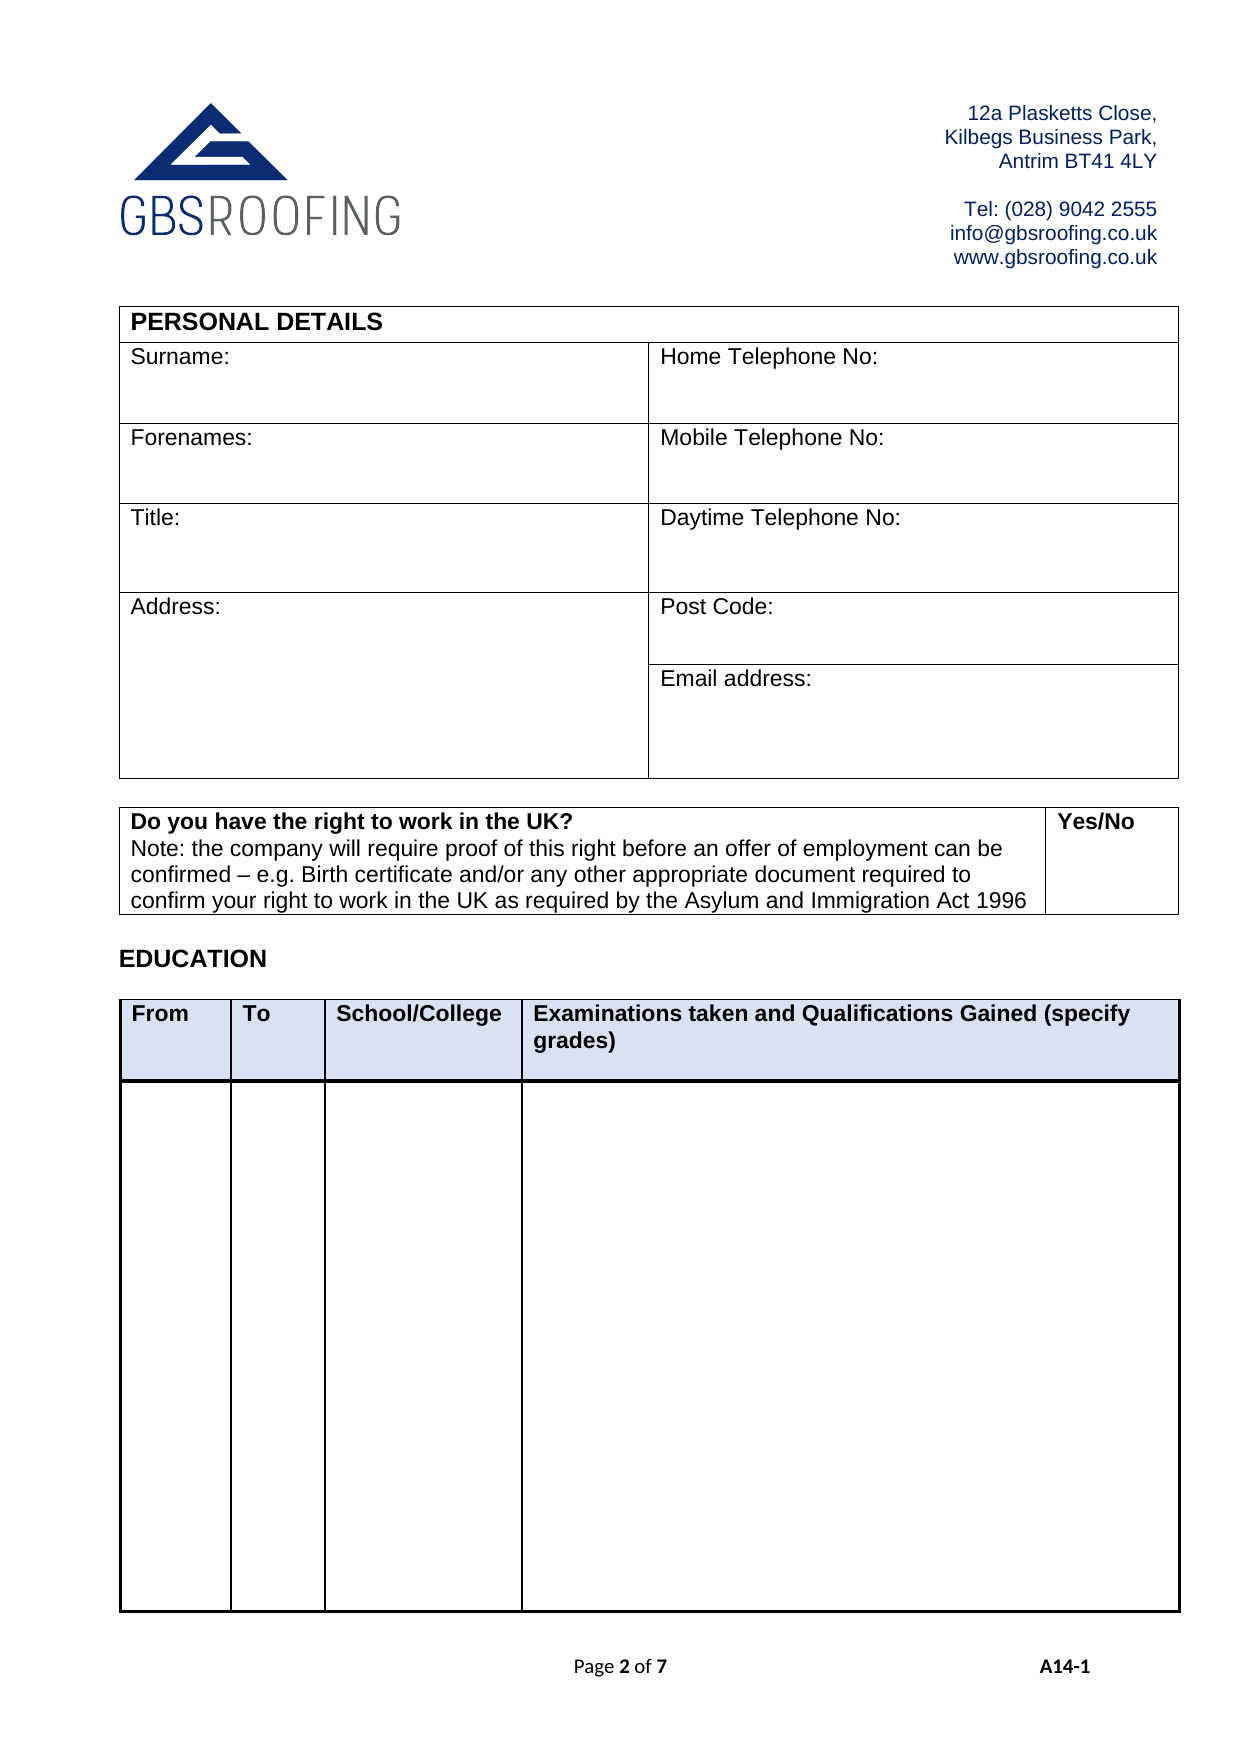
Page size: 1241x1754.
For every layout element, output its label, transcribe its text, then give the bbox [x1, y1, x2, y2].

table_cell Title: [120, 504, 648, 592]
table_cell [326, 1083, 521, 1609]
table_header Yes/No [1046, 808, 1178, 914]
table_header PERSONAL DETAILS [120, 307, 1178, 342]
table_cell [523, 1083, 1178, 1609]
text EDUCATION [118, 943, 1122, 972]
picture [118, 75, 403, 276]
table_cell Post Code: [649, 593, 1178, 664]
table_cell [122, 1083, 230, 1609]
table_cell Email address: [649, 665, 1178, 777]
table_header From [122, 1000, 230, 1079]
table_cell Mobile Telephone No: [649, 424, 1178, 502]
table_cell Daytime Telephone No: [649, 504, 1178, 592]
table_header Examinations taken and Qualifications Gained (specify grades) [523, 1000, 1178, 1079]
table_cell Address: [120, 593, 648, 777]
table_header To [232, 1000, 324, 1079]
table_cell Surname: [120, 343, 648, 422]
table_cell Forenames: [120, 424, 648, 502]
table_cell Home Telephone No: [649, 343, 1178, 422]
table_header Do you have the right to work in the UK? Note: the company will require proof of this right before an offer of employment can be conﬁrmed – e.g. Birth certiﬁcate and/or any other appropriate document required to conﬁrm your right to work in the UK as required by the Asylum and Immigration Act 1996 [120, 808, 1045, 914]
table_cell [232, 1083, 324, 1609]
table_header School/College [326, 1000, 521, 1079]
